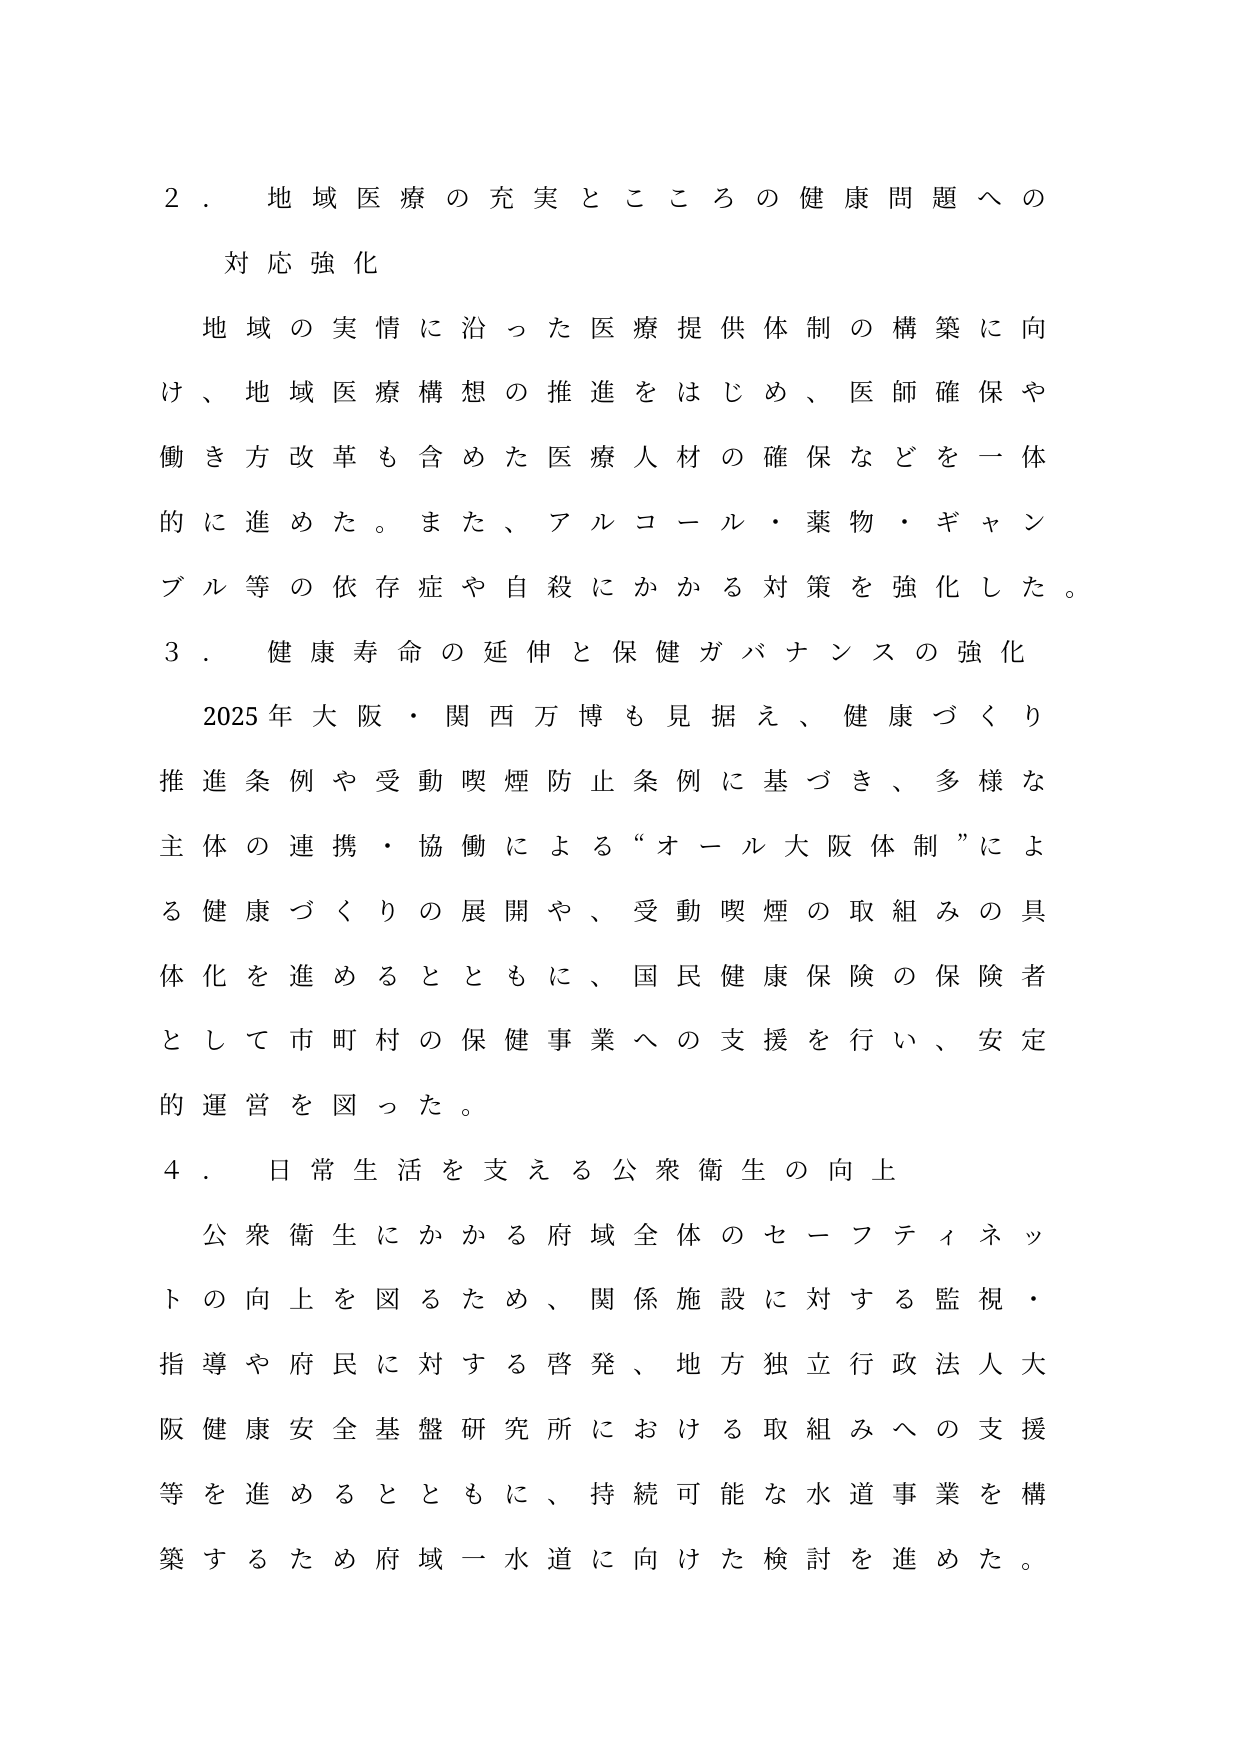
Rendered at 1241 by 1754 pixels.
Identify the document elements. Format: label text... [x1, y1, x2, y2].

list 健康寿命の延伸と保健ガバナンスの強化 [159, 618, 1065, 683]
list 地域医療の充実とこころの健康問題への対応強化 [159, 164, 1065, 294]
list 日常生活を支える公衆衛生の向上 [159, 1136, 1065, 1201]
text 2025年大阪・関西万博も見据え、健康づくり推進条例や受動喫煙防止条例に基づき、多様な主体の連携・協働による“オール大阪体制”による健康づくりの展開や、受動喫煙の取組みの具体化を進めるとともに、国民健康保険の保険者として市町村の保健事業への支援を行い、安定的運営を図った。 [159, 683, 1065, 1136]
text 地域の実情に沿った医療提供体制の構築に向け、地域医療構想の推進をはじめ、医師確保や働き方改革も含めた医療人材の確保などを一体的に進めた。また、アルコール・薬物・ギャンブル等の依存症や自殺にかかる対策を強化した。 [159, 294, 1065, 618]
text 公衆衛生にかかる府域全体のセーフティネットの向上を図るため、関係施設に対する監視・指導や府民に対する啓発、地方独立行政法人大阪健康安全基盤研究所における取組みへの支援等を進めるとともに、持続可能な水道事業を構築するため府域一水道に向けた検討を進めた。 [159, 1201, 1065, 1590]
